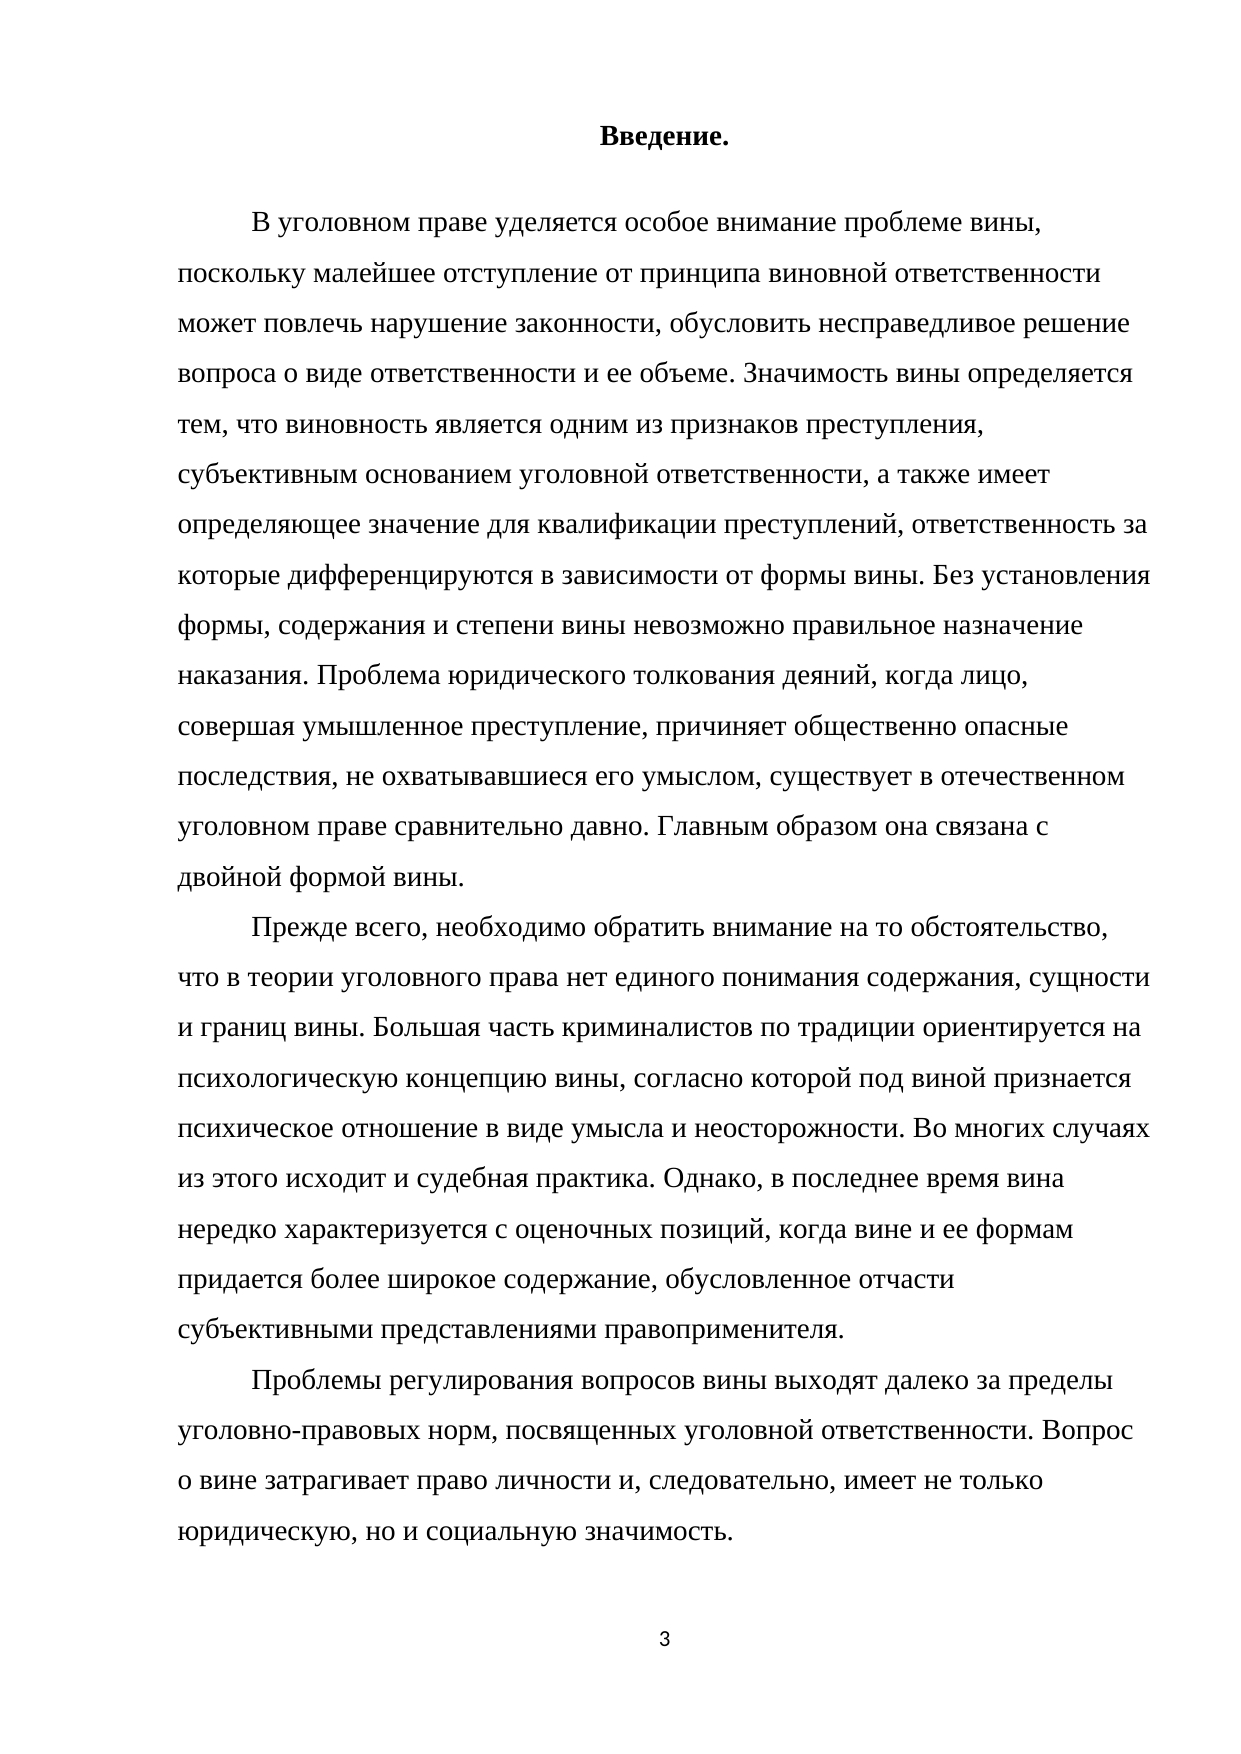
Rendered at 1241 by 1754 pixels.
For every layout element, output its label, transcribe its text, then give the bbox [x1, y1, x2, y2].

text В уголовном праве уделяется особое внимание проблеме вины, поскольку малейшее отступление от принципа виновной ответственности может повлечь нарушение законности, обусловить несправедливое решение вопроса о виде ответственности и ее объеме. Значимость вины определяется тем, что виновность является одним из признаков преступления, субъективным основанием уголовной ответственности, а также имеет определяющее значение для квалификации преступлений, ответственность за которые дифференцируются в зависимости от формы вины. Без установления формы, содержания и степени вины невозможно правильное назначение наказания. Проблема юридического толкования деяний, когда лицо, совершая умышленное преступление, причиняет общественно опасные последствия, не охватывавшиеся его умыслом, существует в отечественном уголовном праве сравнительно давно. Главным образом она связана с двойной формой вины. [177, 204, 1152, 892]
text Проблемы регулирования вопросов вины выходят далеко за пределы уголовно-правовых норм, посвященных уголовной ответственности. Вопрос о вине затрагивает право личности и, следовательно, имеет не только юридическую, но и социальную значимость. [177, 1362, 1152, 1546]
text Прежде всего, необходимо обратить внимание на то обстоятельство, что в теории уголовного права нет единого понимания содержания, сущности и границ вины. Большая часть криминалистов по традиции ориентируется на психологическую концепцию вины, согласно которой под виной признается психическое отношение в виде умысла и неосторожности. Во многих случаях из этого исходит и судебная практика. Однако, в последнее время вина нередко характеризуется с оценочных позиций, когда вине и ее формам придается более широкое содержание, обусловленное отчасти субъективными представлениями правоприменителя. [177, 909, 1152, 1345]
subtitle Введение. [177, 118, 1152, 152]
